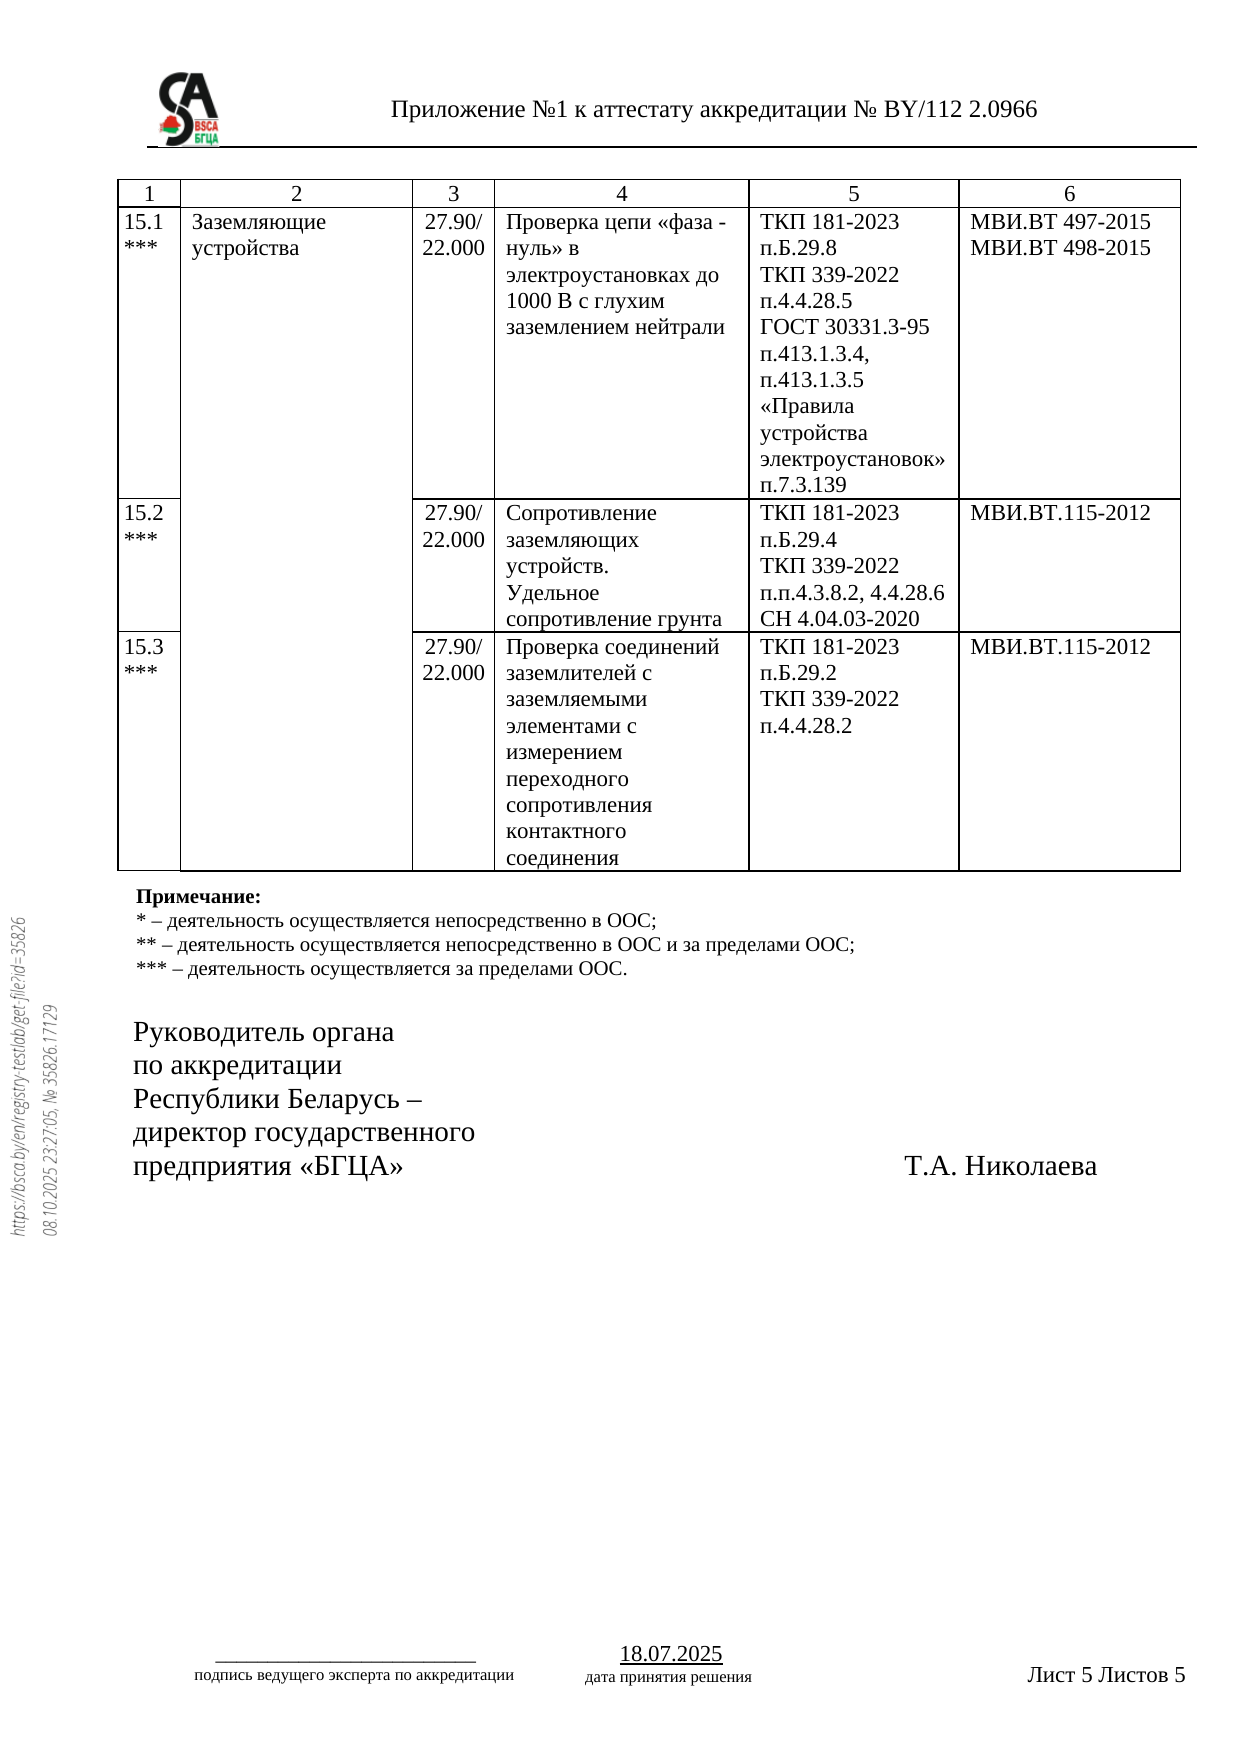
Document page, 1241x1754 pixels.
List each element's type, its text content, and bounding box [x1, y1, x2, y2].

table_cell Проверка цепи «фаза - нуль» в электроустановках до 1000 В с глухим заземлением нейтрали [495, 208, 748, 498]
table_header 4 [495, 180, 748, 206]
table_cell 27.90/ 22.000 [413, 208, 494, 498]
table_cell Заземляющие устройства [181, 208, 412, 870]
table_header 1 [119, 180, 180, 206]
table_cell 15.1 *** [119, 208, 180, 498]
table_cell ТКП 181-2023 п.Б.29.4 ТКП 339-2022 п.п.4.3.8.2, 4.4.28.6 СН 4.04.03-2020 [750, 500, 958, 631]
table_cell Проверка соединений заземлителей с заземляемыми элементами с измерением переходного сопротивления контактного соединения [495, 633, 748, 870]
text ** – деятельность осуществляется непосредственно в ООС и за пределами ООС; [136, 932, 1181, 956]
table_cell Сопротивление заземляющих устройств. Удельное сопротивление грунта [495, 500, 748, 631]
table_header 3 [413, 180, 494, 206]
table_cell МВИ.ВТ.115-2012 [960, 633, 1180, 870]
table_header 5 [750, 180, 958, 206]
text по аккредитации [133, 1047, 1181, 1081]
table_header 2 [181, 180, 412, 206]
table_cell МВИ.ВТ 497-2015 МВИ.ВТ 498-2015 [960, 208, 1180, 498]
text Руководитель органа [133, 1014, 1181, 1047]
table_cell ТКП 181-2023 п.Б.29.8 ТКП 339-2022 п.4.4.28.5 ГОСТ 30331.3-95 п.413.1.3.4, п.413.1.3.5 «Правила устройства электроустановок» п.7.3.139 [750, 208, 958, 498]
table_cell 27.90/ 22.000 [413, 500, 494, 631]
table_cell ТКП 181-2023 п.Б.29.2 ТКП 339-2022 п.4.4.28.2 [750, 633, 958, 870]
text * – деятельность осуществляется непосредственно в ООС; [136, 908, 1181, 932]
text Примечание: [136, 884, 1181, 908]
picture [0, 615, 66, 1239]
text Республики Беларусь – [133, 1081, 1181, 1114]
table_cell 27.90/ 22.000 [413, 633, 494, 870]
text предприятия «БГЦА» Т.А. Николаева [133, 1148, 1181, 1182]
table_cell 15.2 *** [119, 499, 180, 631]
text *** – деятельность осуществляется за пределами ООС. [136, 956, 1181, 980]
table_cell МВИ.ВТ.115-2012 [960, 500, 1180, 631]
table_cell 15.3 *** [119, 632, 180, 870]
text директор государственного [133, 1114, 1181, 1148]
table_header 6 [960, 180, 1180, 206]
picture [158, 70, 220, 147]
